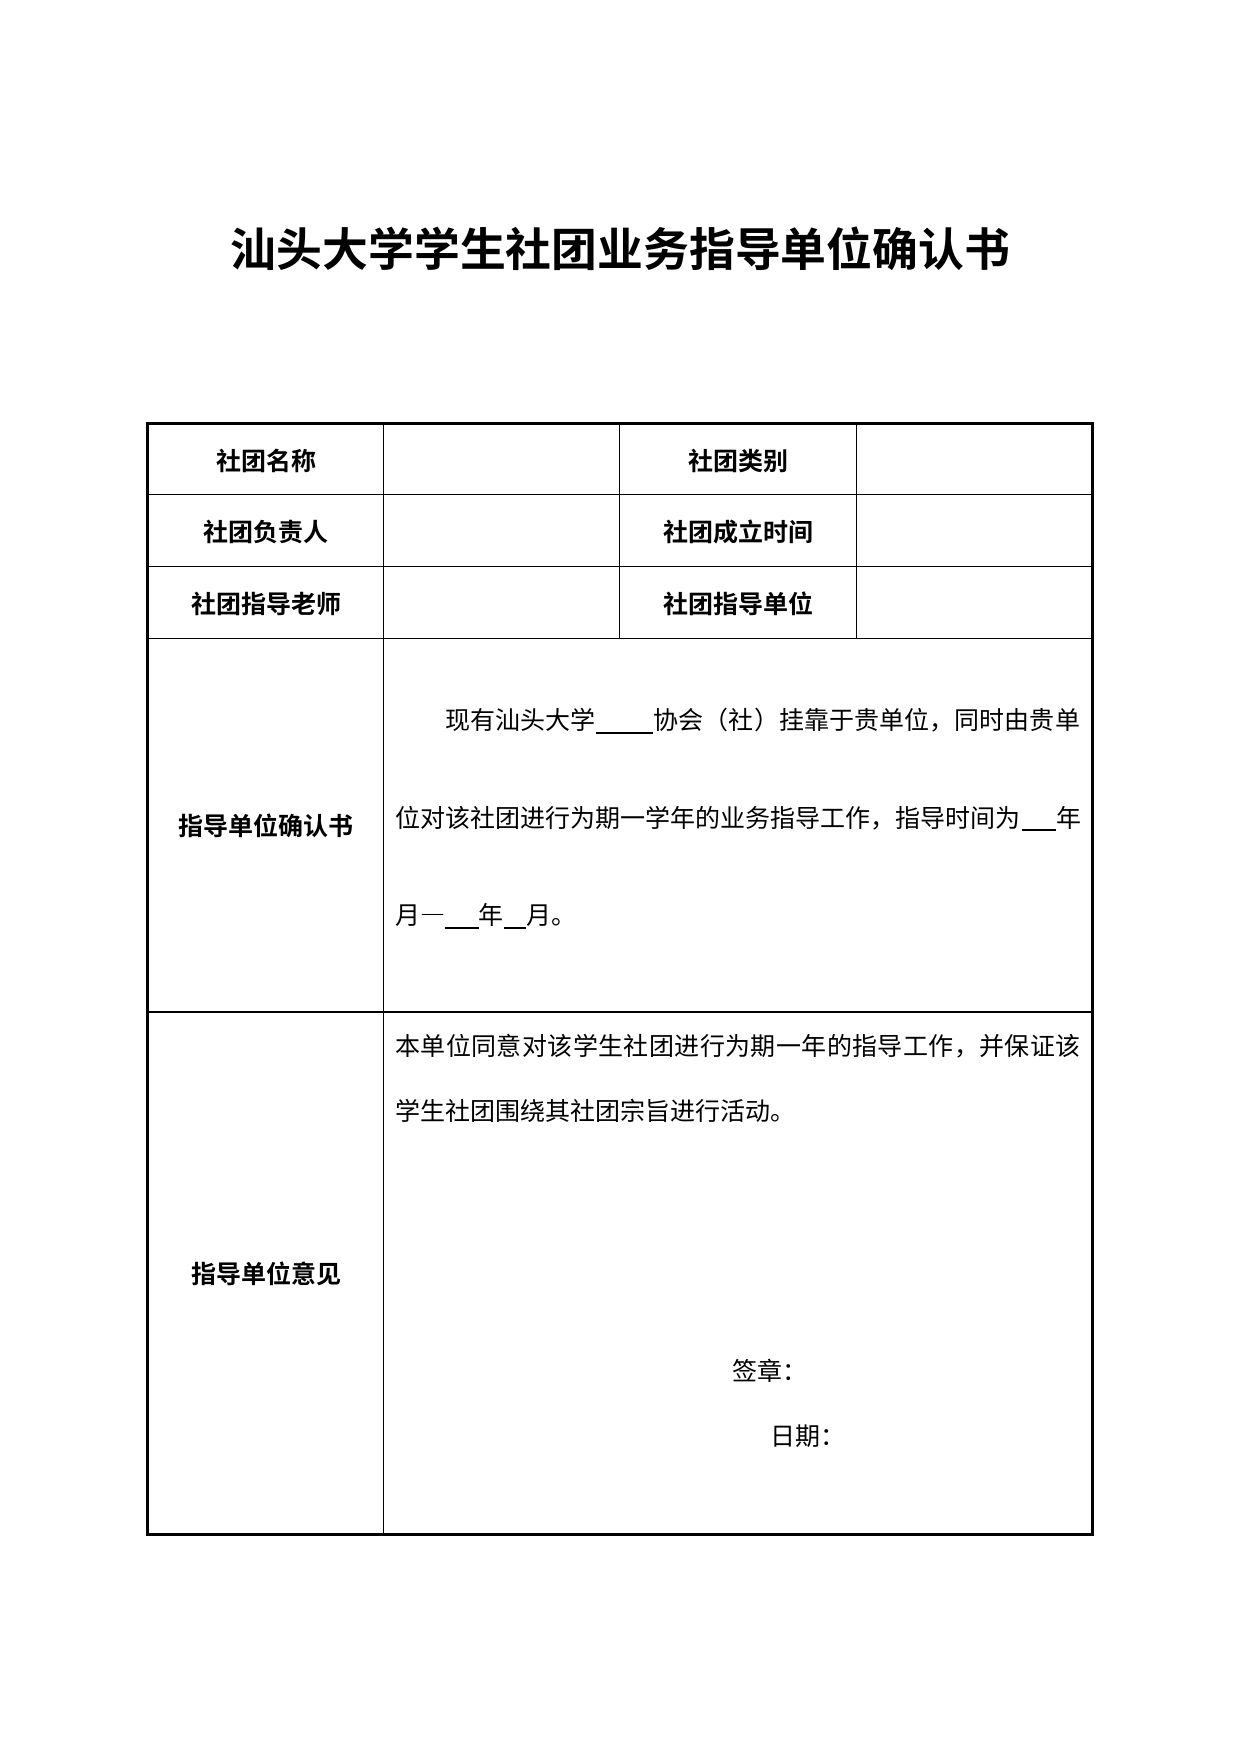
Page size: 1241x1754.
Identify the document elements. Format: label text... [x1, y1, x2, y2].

table_cell 社团成立时间 [620, 495, 856, 566]
table_header [384, 425, 619, 494]
table_cell 本单位同意对该学生社团进行为期一年的指导工作，并保证该学生社团围绕其社团宗旨进行活动。 签章： 日期： [384, 1013, 1091, 1532]
table_cell [857, 495, 1091, 566]
table_cell [857, 567, 1091, 638]
table_cell 社团指导老师 [149, 567, 383, 638]
table_header 社团名称 [149, 425, 383, 494]
table_cell 指导单位确认书 [149, 639, 383, 1011]
table_cell 社团负责人 [149, 495, 383, 566]
table_cell 现有汕头大学 协会（社）挂靠于贵单位，同时由贵单位对该社团进行为期一学年的业务指导工作，指导时间为 年 月— 年 月。 [384, 639, 1091, 1011]
table_cell 社团指导单位 [620, 567, 856, 638]
table_header [857, 425, 1091, 494]
table_cell [384, 495, 619, 566]
subtitle 汕头大学学生社团业务指导单位确认书 [187, 197, 1053, 295]
table_header 社团类别 [620, 425, 856, 494]
table_cell [384, 567, 619, 638]
table_cell 指导单位意见 [149, 1013, 383, 1532]
